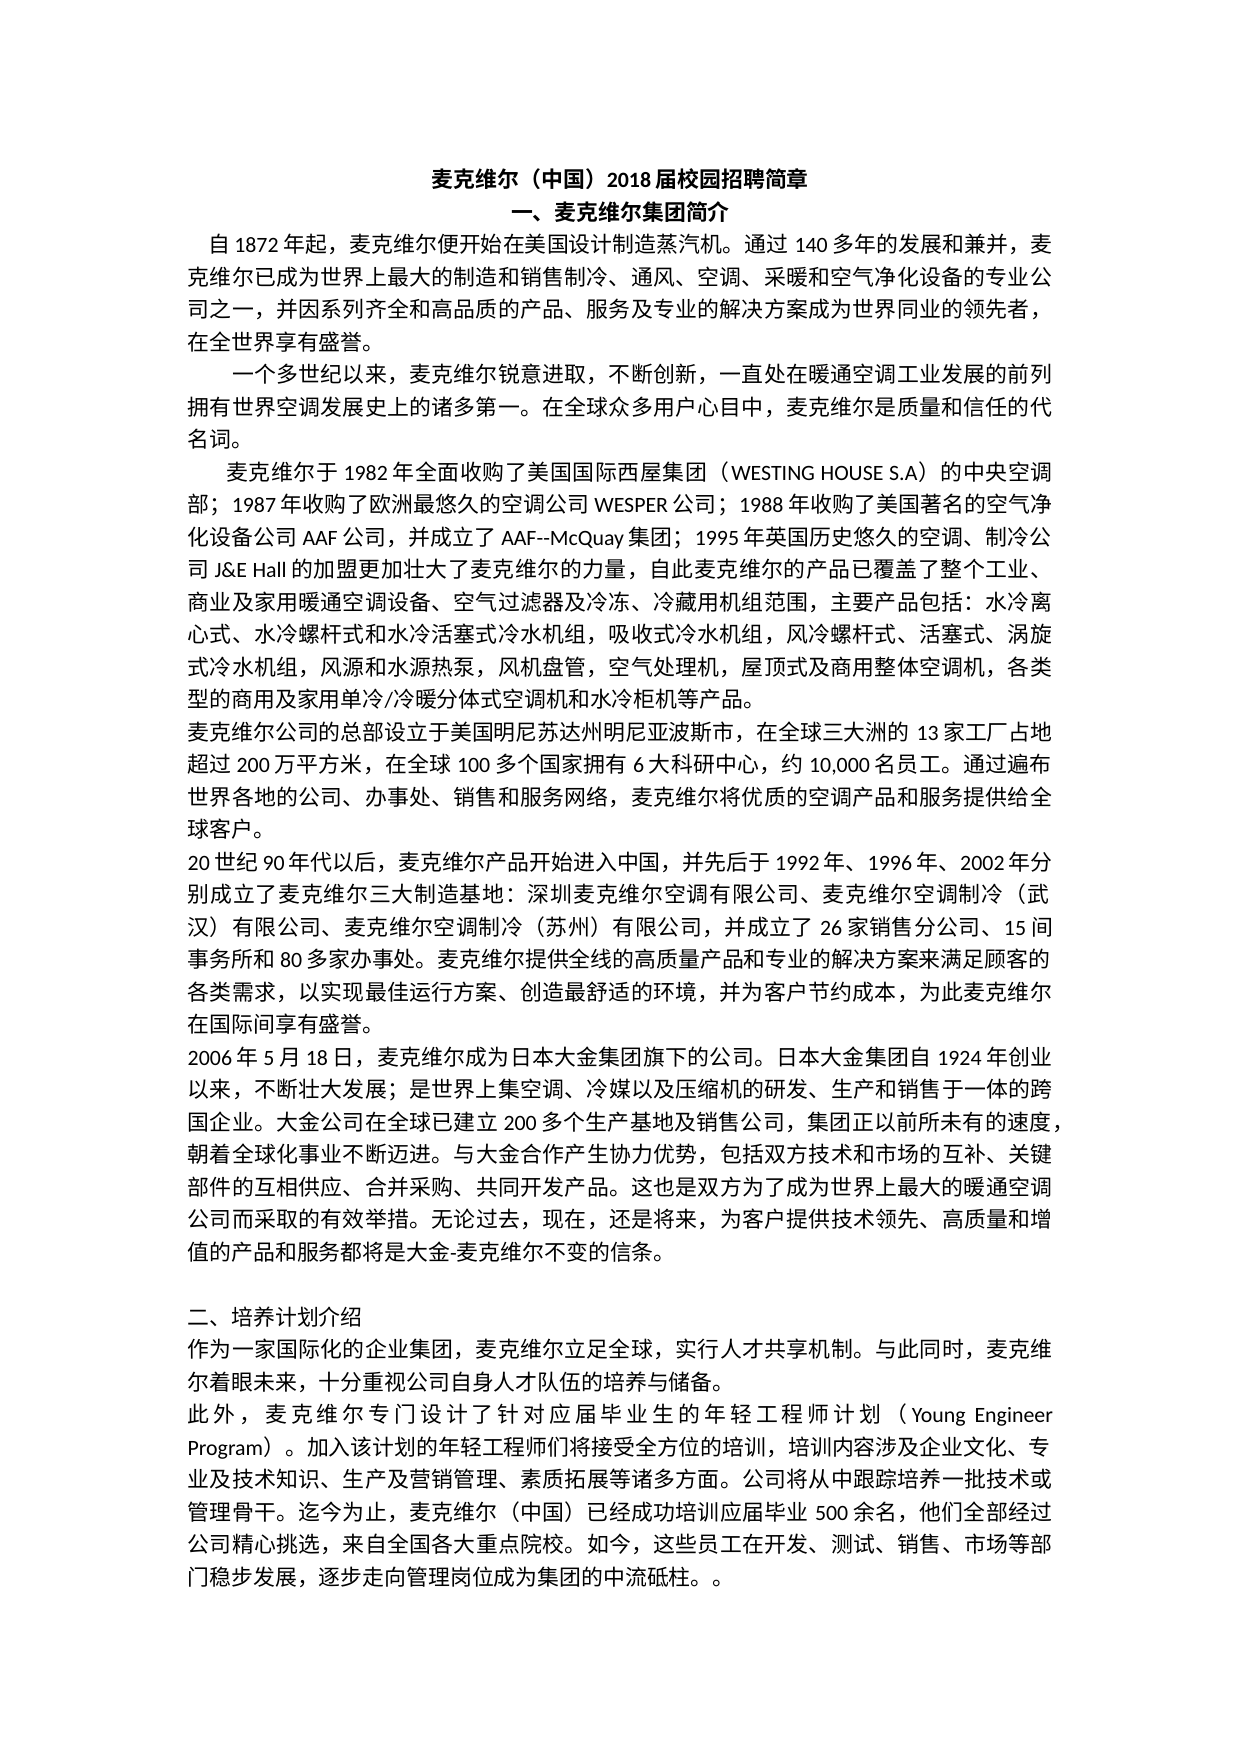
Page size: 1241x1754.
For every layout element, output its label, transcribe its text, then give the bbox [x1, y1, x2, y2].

text 一个多世纪以来，麦克维尔锐意进取，不断创新，一直处在暖通空调工业发展的前列，拥有世界空调发展史上的诸多第一。在全球众多用户心目中，麦克维尔是质量和信任的代名词。 [187, 357, 1053, 454]
text 2006年5月18日，麦克维尔成为日本大金集团旗下的公司。日本大金集团自1924年创业以来，不断壮大发展；是世界上集空调、冷媒以及压缩机的研发、生产和销售于一体的跨国企业。大金公司在全球已建立200多个生产基地及销售公司，集团正以前所未有的速度，朝着全球化事业不断迈进。与大金合作产生协力优势，包括双方技术和市场的互补、关键部件的互相供应、合并采购、共同开发产品。这也是双方为了成为世界上最大的暖通空调公司而采取的有效举措。无论过去，现在，还是将来，为客户提供技术领先、高质量和增值的产品和服务都将是大金-麦克维尔不变的信条。 [187, 1039, 1053, 1267]
text 一、麦克维尔集团简介 [187, 194, 1053, 227]
text 二、培养计划介绍 [187, 1299, 1053, 1332]
text 此外，麦克维尔专门设计了针对应届毕业生的年轻工程师计划（Young Engineer Program）。加入该计划的年轻工程师们将接受全方位的培训，培训内容涉及企业文化、专业及技术知识、生产及营销管理、素质拓展等诸多方面。公司将从中跟踪培养一批技术或管理骨干。迄今为止，麦克维尔（中国）已经成功培训应届毕业500余名，他们全部经过公司精心挑选，来自全国各大重点院校。如今，这些员工在开发、测试、销售、市场等部门稳步发展，逐步走向管理岗位成为集团的中流砥柱。。 [187, 1397, 1053, 1592]
text 麦克维尔（中国）2018届校园招聘简章 [187, 162, 1053, 194]
text 麦克维尔于1982年全面收购了美国国际西屋集团（WESTING HOUSE S.A）的中央空调部；1987年收购了欧洲最悠久的空调公司WESPER公司；1988年收购了美国著名的空气净化设备公司AAF公司，并成立了AAF--McQuay集团；1995年英国历史悠久的空调、制冷公司J&E Hall的加盟更加壮大了麦克维尔的力量，自此麦克维尔的产品已覆盖了整个工业、商业及家用暖通空调设备、空气过滤器及冷冻、冷藏用机组范围，主要产品包括：水冷离心式、水冷螺杆式和水冷活塞式冷水机组，吸收式冷水机组，风冷螺杆式、活塞式、涡旋式冷水机组，风源和水源热泵，风机盘管，空气处理机，屋顶式及商用整体空调机，各类型的商用及家用单冷/冷暖分体式空调机和水冷柜机等产品。 [187, 454, 1053, 714]
text 作为一家国际化的企业集团，麦克维尔立足全球，实行人才共享机制。与此同时，麦克维尔着眼未来，十分重视公司自身人才队伍的培养与储备。 [187, 1332, 1053, 1397]
text 麦克维尔公司的总部设立于美国明尼苏达州明尼亚波斯市，在全球三大洲的13家工厂占地超过200万平方米，在全球100多个国家拥有6大科研中心，约10,000名员工。通过遍布世界各地的公司、办事处、销售和服务网络，麦克维尔将优质的空调产品和服务提供给全球客户。 [187, 714, 1053, 844]
text 20世纪90年代以后，麦克维尔产品开始进入中国，并先后于1992年、1996年、2002年分别成立了麦克维尔三大制造基地：深圳麦克维尔空调有限公司、麦克维尔空调制冷（武汉）有限公司、麦克维尔空调制冷（苏州）有限公司，并成立了26家销售分公司、15间事务所和80多家办事处。麦克维尔提供全线的高质量产品和专业的解决方案来满足顾客的各类需求，以实现最佳运行方案、创造最舒适的环境，并为客户节约成本，为此麦克维尔在国际间享有盛誉。 [187, 844, 1053, 1039]
text 自1872年起，麦克维尔便开始在美国设计制造蒸汽机。通过140多年的发展和兼并，麦克维尔已成为世界上最大的制造和销售制冷、通风、空调、采暖和空气净化设备的专业公司之一，并因系列齐全和高品质的产品、服务及专业的解决方案成为世界同业的领先者，在全世界享有盛誉。 [187, 227, 1053, 357]
